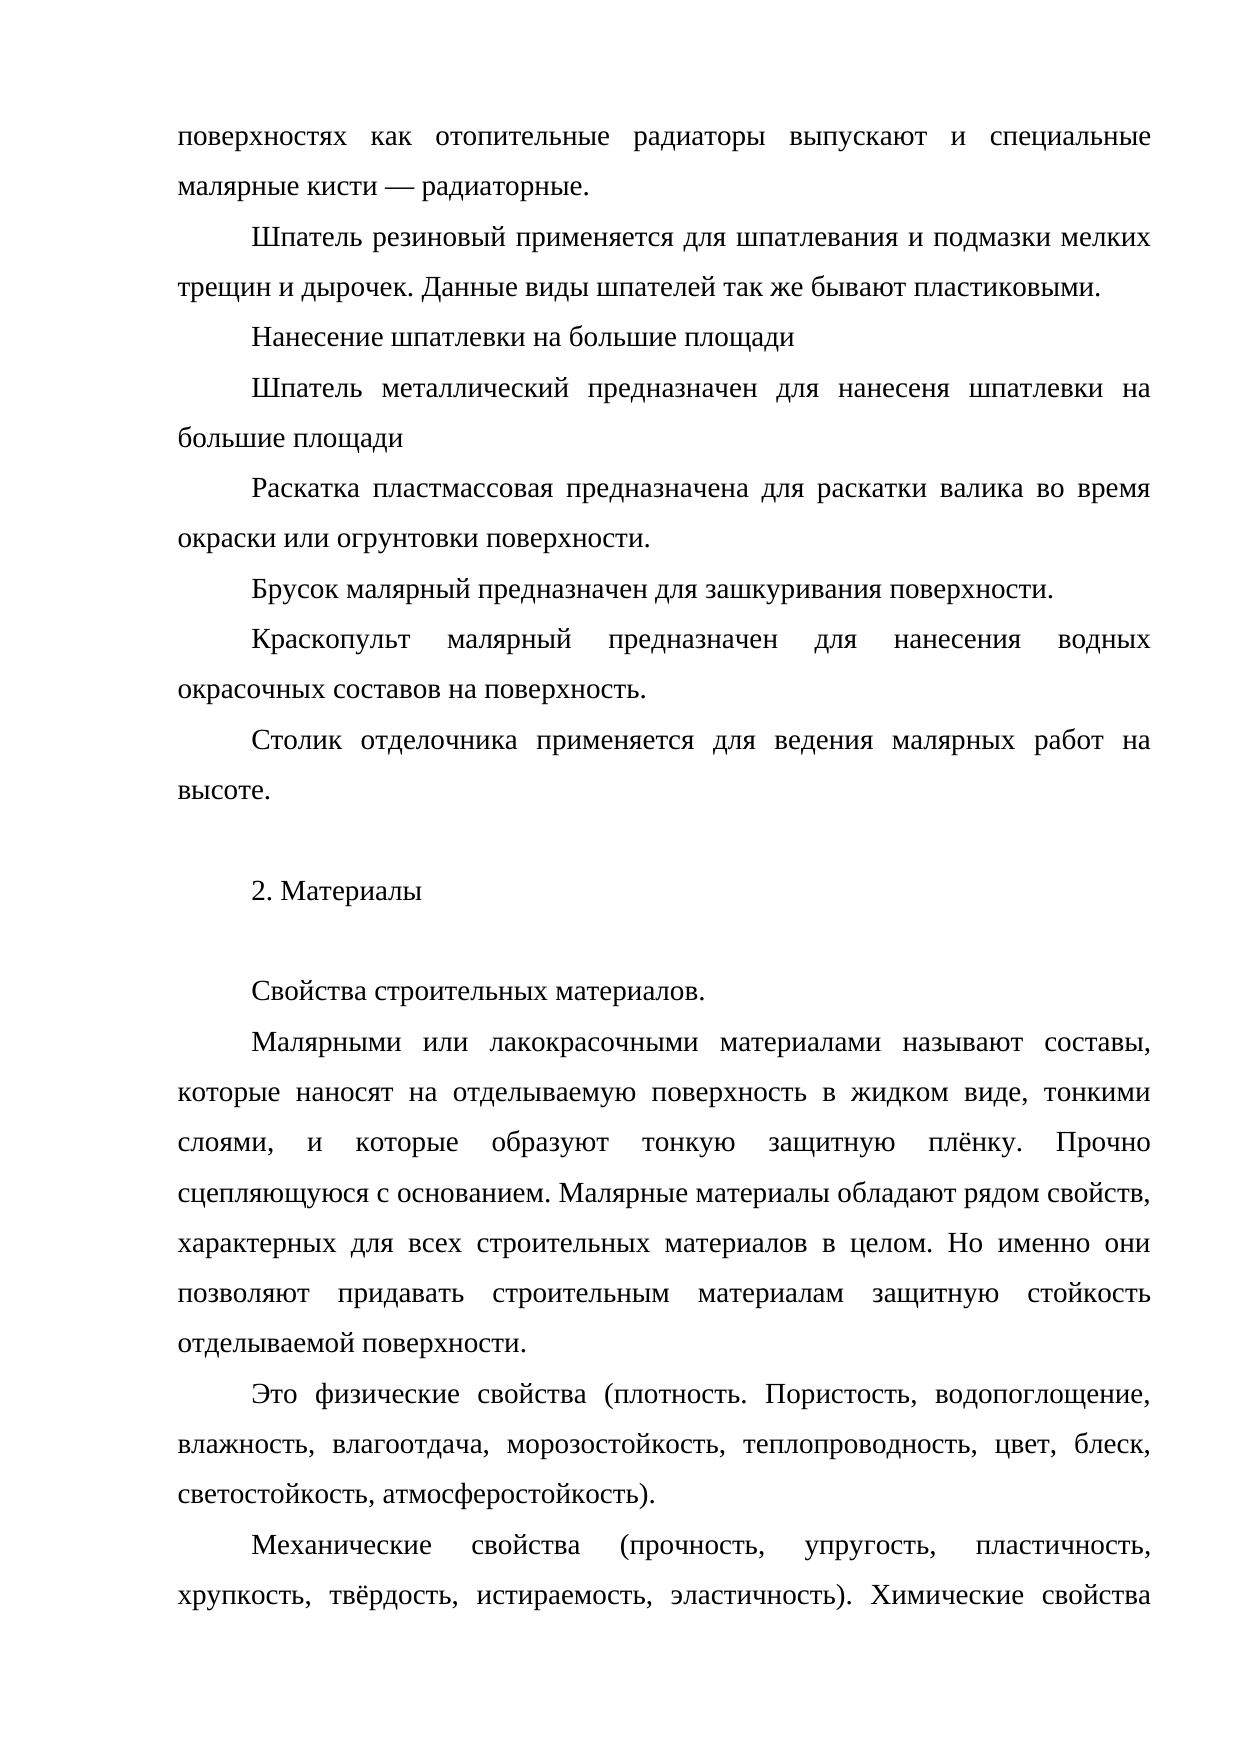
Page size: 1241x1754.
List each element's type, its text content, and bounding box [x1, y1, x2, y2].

text Свойства строительных материалов. [177, 973, 1152, 1007]
text Нанесение шпатлевки на большие площади [177, 319, 1152, 353]
text Краскопульт малярный предназначен для нанесения водных окрасочных составов на поверхность. [177, 621, 1152, 705]
text Столик отделочника применяется для ведения малярных работ на высоте. [177, 722, 1152, 806]
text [177, 118, 1152, 202]
text Малярными или лакокрасочными материалами называют составы, которые наносят на отделываемую поверхность в жидком виде, тонкими слоями, и которые образуют тонкую защитную плёнку. Прочно сцепляющуюся с основанием. Малярные материалы обладают рядом свойств, характерных для всех строительных материалов в целом. Но именно они позволяют придавать строительным материалам защитную стойкость отделываемой поверхности. [177, 1024, 1152, 1359]
text 2. Материалы [177, 873, 1152, 906]
text Это физические свойства (плотность. Пористость, водопоглощение, влажность, влагоотдача, морозостойкость, теплопроводность, цвет, блеск, светостойкость, атмосферостойкость). [177, 1376, 1152, 1510]
text Раскатка пластмассовая предназначена для раскатки валика во время окраски или огрунтовки поверхности. [177, 470, 1152, 554]
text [177, 1527, 1152, 1611]
text Брусок малярный предназначен для зашкуривания поверхности. [177, 571, 1152, 604]
text Шпатель металлический предназначен для нанесеня шпатлевки на большие площади [177, 370, 1152, 453]
text Шпатель резиновый применяется для шпатлевания и подмазки мелких трещин и дырочек. Данные виды шпателей так же бывают пластиковыми. [177, 219, 1152, 303]
